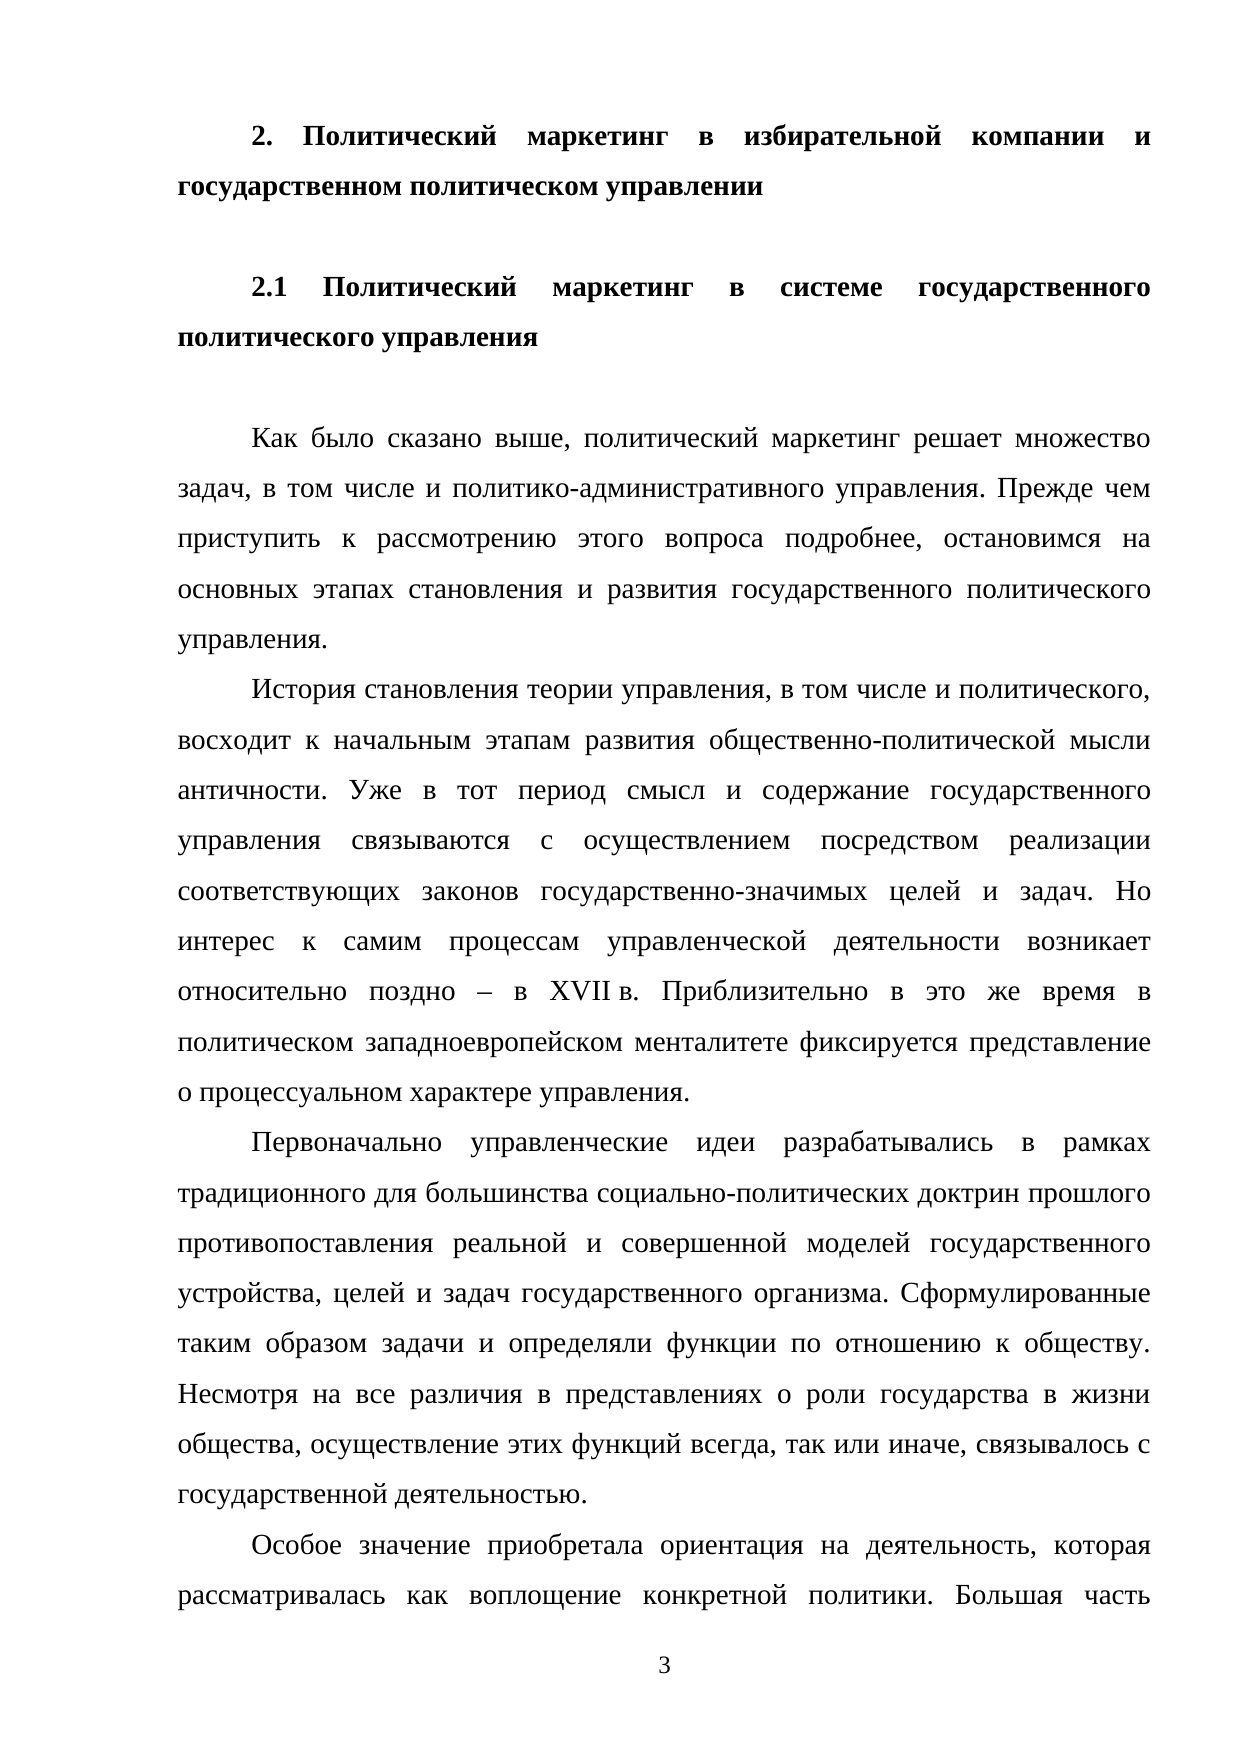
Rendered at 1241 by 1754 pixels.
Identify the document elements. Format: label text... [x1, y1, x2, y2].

text Первоначально управленческие идеи разрабатывались в рамках традиционного для большинства социально-политических доктрин прошлого противопоставления реальной и совершенной моделей государственного устройства, целей и задач государственного организма. Сформулированные таким образом задачи и определяли функции по отношению к обществу. Несмотря на все различия в представлениях о роли государства в жизни общества, осуществление этих функций всегда, так или иначе, связывалось с государственной деятельностью. [177, 1124, 1152, 1510]
text История становления теории управления, в том числе и политического, восходит к начальным этапам развития общественно-политической мысли античности. Уже в тот период смысл и содержание государственного управления связываются с осуществлением посредством реализации соответствующих законов государственно-значимых целей и задач. Но интерес к самим процессам управленческой деятельности возникает относительно поздно – в XVII в. Приблизительно в это же время в политическом западноевропейском менталитете фиксируется представление о процессуальном характере управления. [177, 672, 1152, 1108]
text 2. Политический маркетинг в избирательной компании и государственном политическом управлении [177, 118, 1152, 202]
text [177, 1527, 1152, 1611]
text Как было сказано выше, политический маркетинг решает множество задач, в том числе и политико-административного управления. Прежде чем приступить к рассмотрению этого вопроса подробнее, остановимся на основных этапах становления и развития государственного политического управления. [177, 420, 1152, 655]
text 2.1 Политический маркетинг в системе государственного политического управления [177, 269, 1152, 353]
